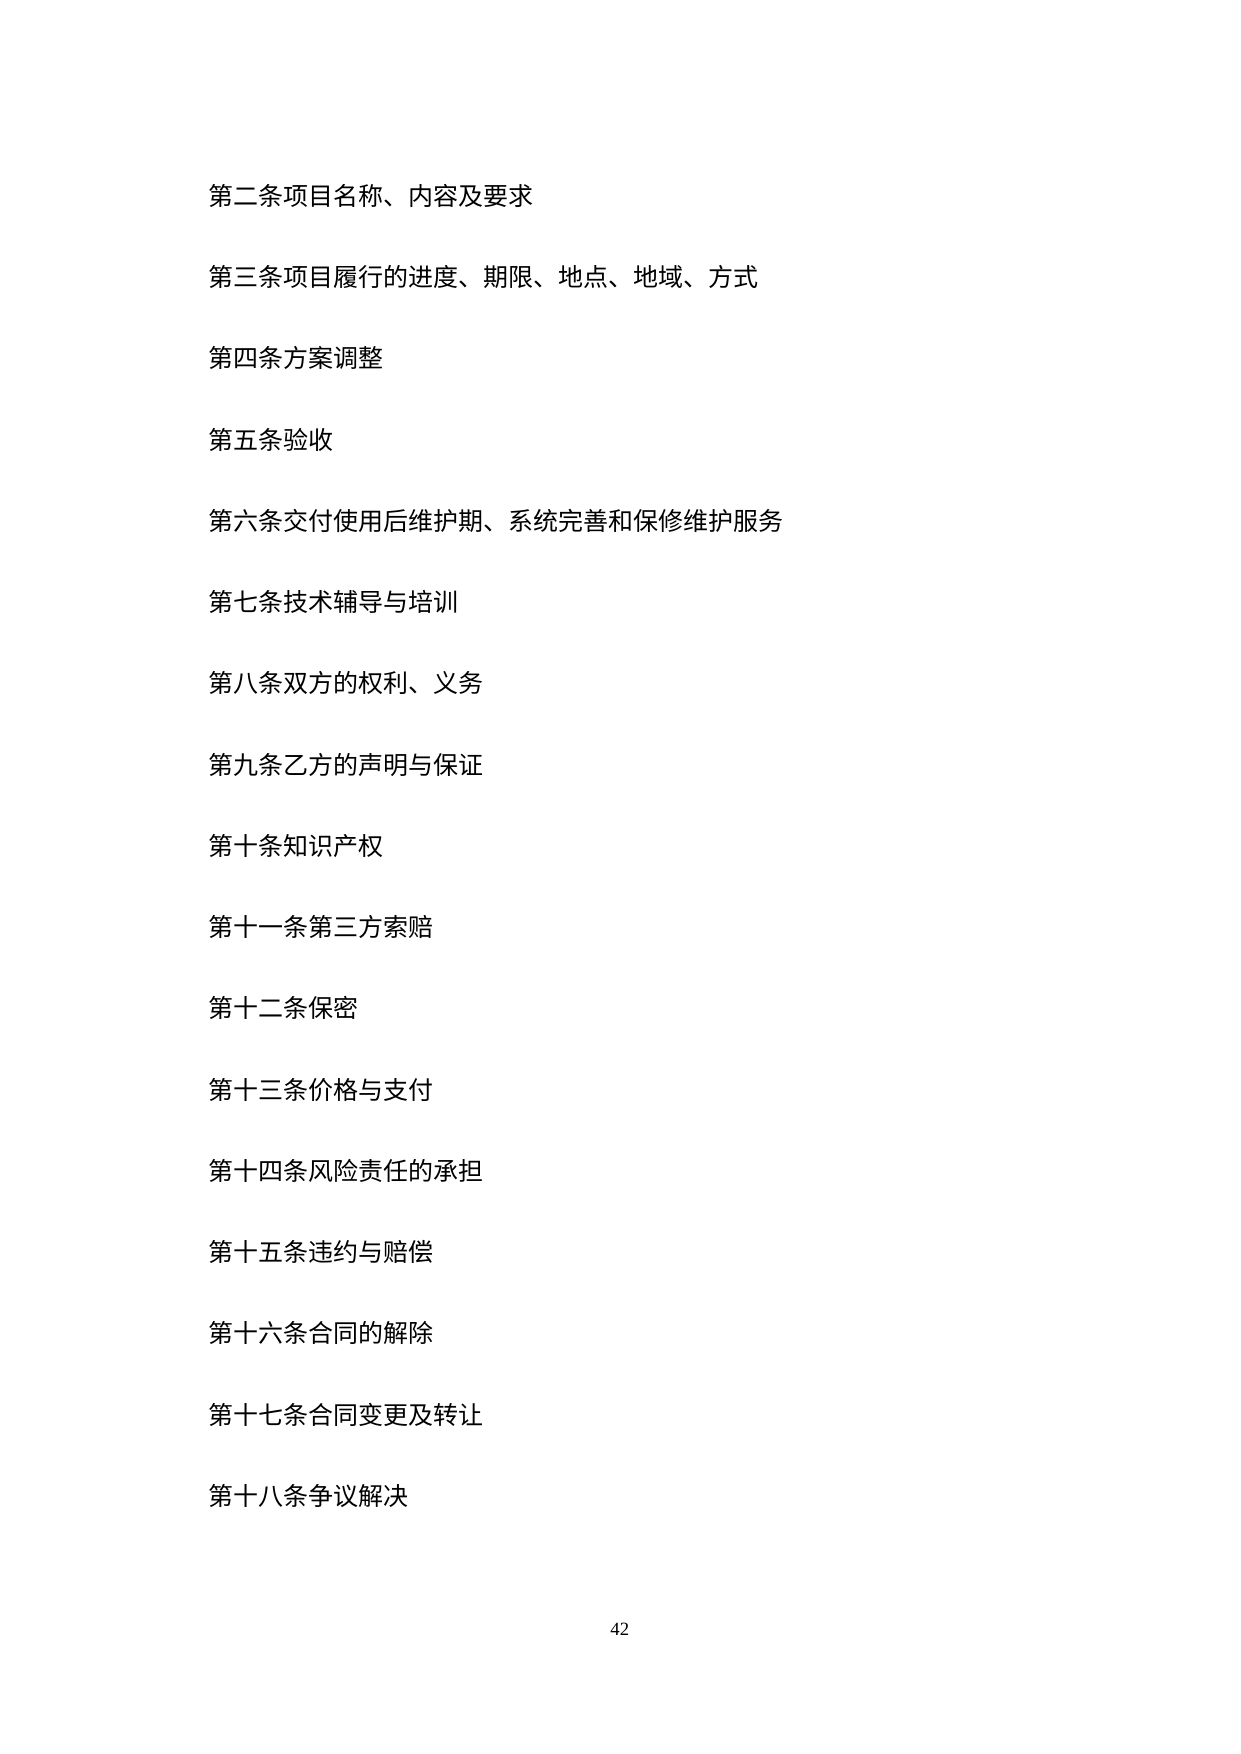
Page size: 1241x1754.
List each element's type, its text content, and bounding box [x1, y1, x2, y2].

text 第十四条风险责任的承担 [187, 1137, 1053, 1202]
text 第三条项目履行的进度、期限、地点、地域、方式 [187, 243, 1053, 308]
text 第十三条价格与支付 [187, 1056, 1053, 1121]
text 第十八条争议解决 [187, 1462, 1053, 1527]
text 第九条乙方的声明与保证 [187, 731, 1053, 796]
text 第十七条合同变更及转让 [187, 1381, 1053, 1446]
text 第七条技术辅导与培训 [187, 568, 1053, 633]
text 第六条交付使用后维护期、系统完善和保修维护服务 [187, 487, 1053, 552]
text 第五条验收 [187, 406, 1053, 471]
text 第八条双方的权利、义务 [187, 649, 1053, 714]
text 第十二条保密 [187, 974, 1053, 1039]
text 第十条知识产权 [187, 812, 1053, 877]
text 第十五条违约与赔偿 [187, 1218, 1053, 1283]
text 第十一条第三方索赔 [187, 893, 1053, 958]
text 第二条项目名称、内容及要求 [187, 162, 1053, 227]
text 第四条方案调整 [187, 324, 1053, 389]
text 第十六条合同的解除 [187, 1299, 1053, 1364]
